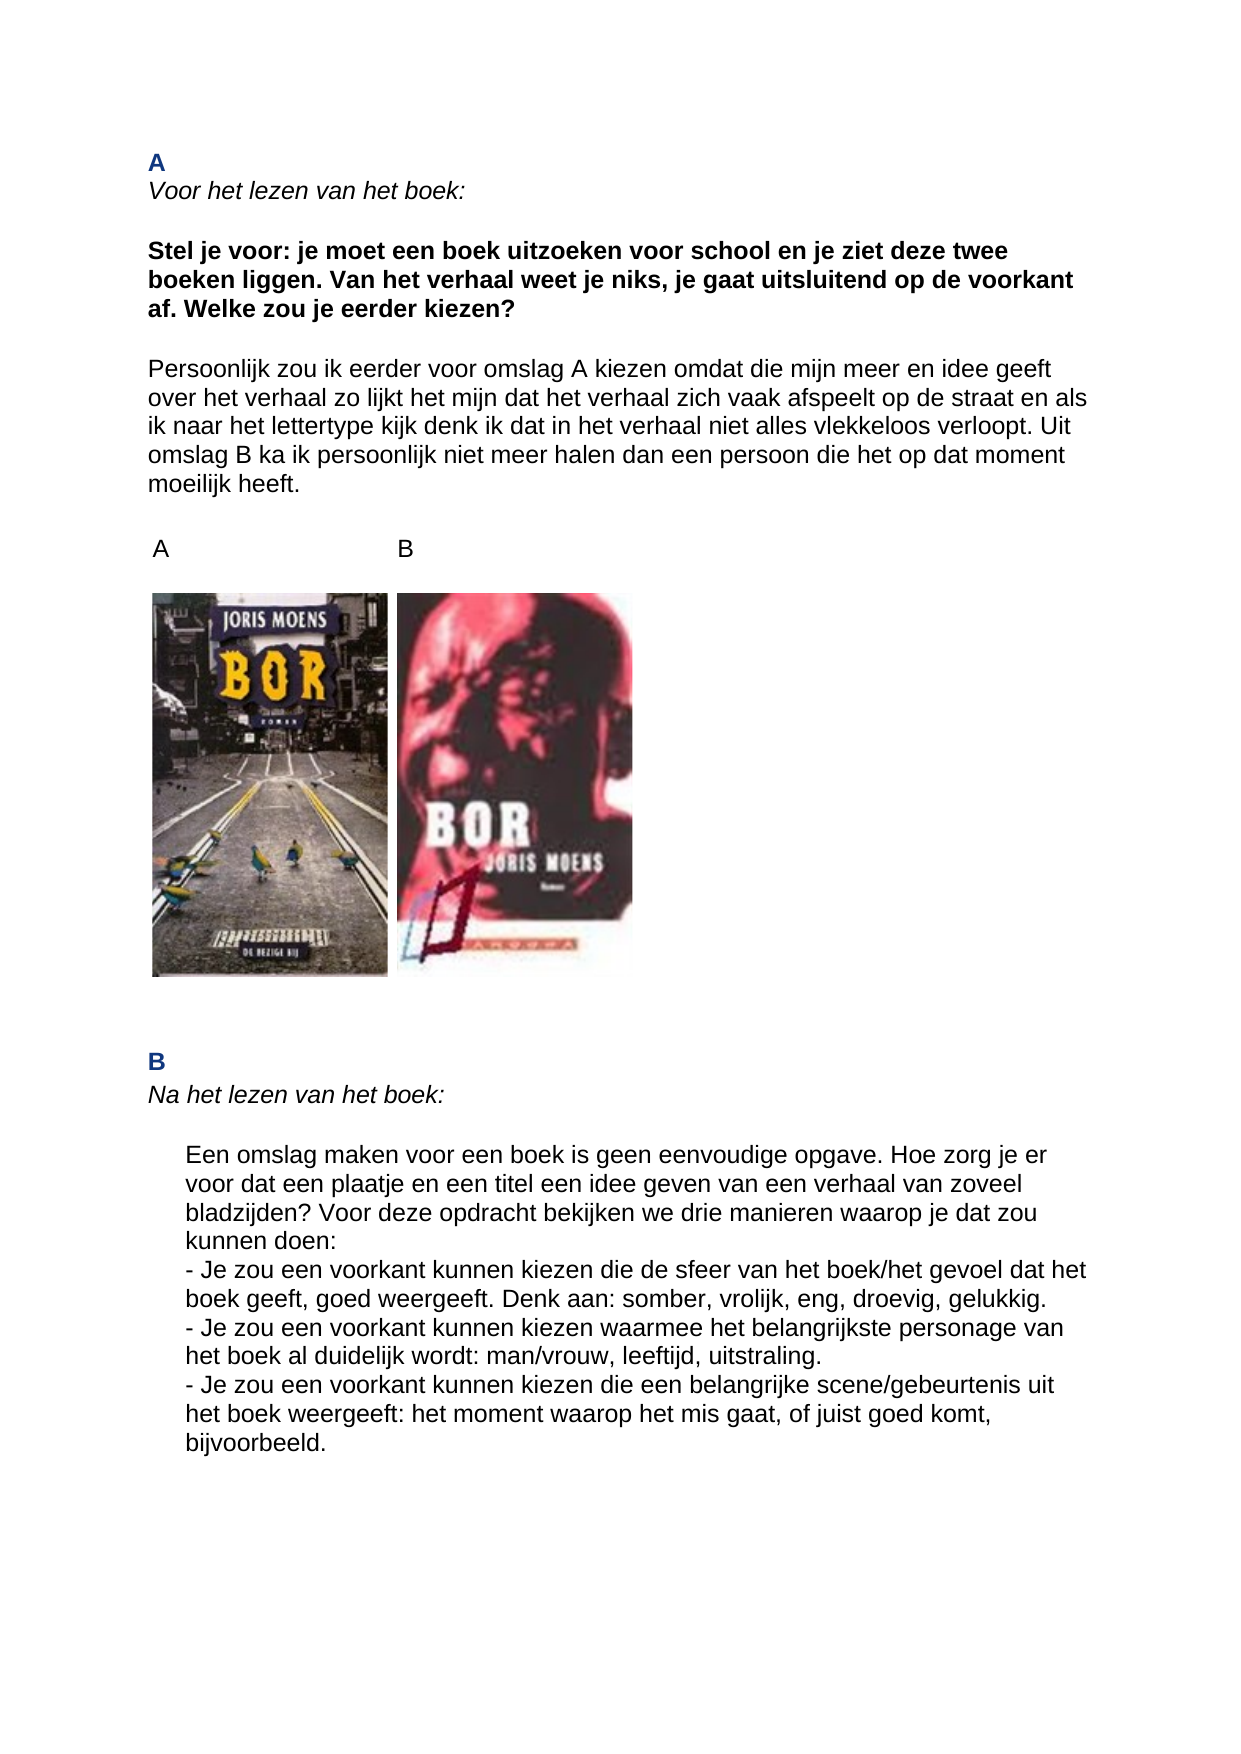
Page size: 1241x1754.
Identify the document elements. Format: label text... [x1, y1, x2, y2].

table_header B [393, 529, 644, 1018]
text Stel je voor: je moet een boek uitzoeken voor school en je ziet deze twee boeken liggen. Van het verhaal weet je niks, je gaat uitsluitend op de voorkant af. Welke zou je eerder kiezen? [148, 236, 1093, 323]
text Na het lezen van het boek: [148, 1080, 1093, 1109]
text Een omslag maken voor een boek is geen eenvoudige opgave. Hoe zorg je er voor dat een plaatje en een titel een idee geven van een verhaal van zoveel bladzijden? Voor deze opdracht bekijken we drie manieren waarop je dat zou kunnen doen: - Je zou een voorkant kunnen kiezen die de sfeer van het boek/het gevoel dat het boek geeft, goed weergeeft. Denk aan: somber, vrolijk, eng, droevig, gelukkig. - Je zou een voorkant kunnen kiezen waarmee het belangrijkste personage van het boek al duidelijk wordt: man/vrouw, leeftijd, uitstraling. - Je zou een voorkant kunnen kiezen die een belangrijke scene/gebeurtenis uit het boek weergeeft: het moment waarop het mis gaat, of juist goed komt, bijvoorbeeld. [185, 1140, 1093, 1456]
picture [152, 593, 388, 977]
picture [397, 593, 633, 977]
text Persoonlijk zou ik eerder voor omslag A kiezen omdat die mijn meer en idee geeft over het verhaal zo lijkt het mijn dat het verhaal zich vaak afspeelt op de straat en als ik naar het lettertype kijk denk ik dat in het verhaal niet alles vlekkeloos verloopt. Uit omslag B ka ik persoonlijk niet meer halen dan een persoon die het op dat moment moeilijk heeft. [148, 354, 1093, 498]
text Voor het lezen van het boek: [148, 176, 1093, 205]
text B [148, 1018, 1093, 1075]
table_header A [148, 529, 392, 1018]
text A [148, 148, 1093, 176]
